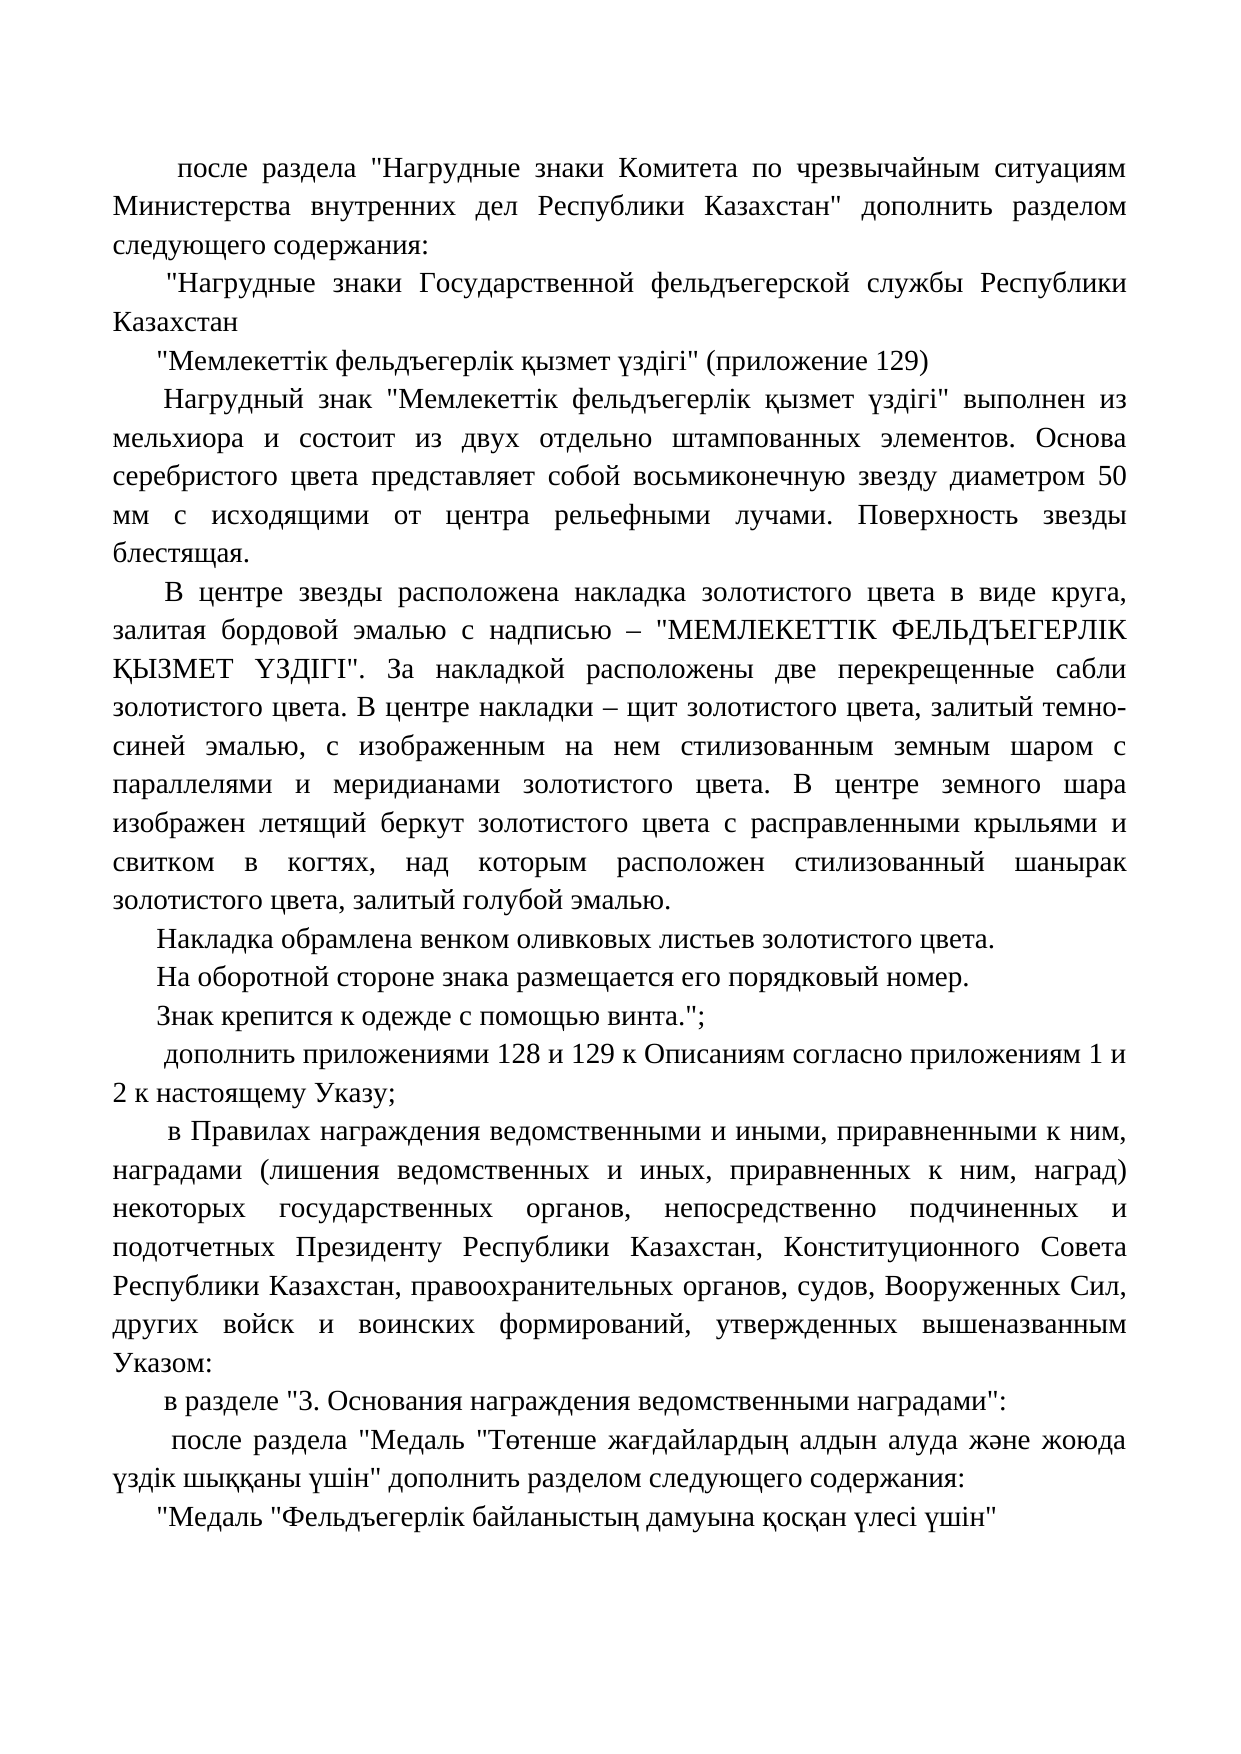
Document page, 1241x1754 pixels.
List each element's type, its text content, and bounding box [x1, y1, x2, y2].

text В центре звезды расположена накладка золотистого цвета в виде круга, залитая бордовой эмалью с надписью – "МЕМЛЕКЕТТІК ФЕЛЬДЪЕГЕРЛІК ҚЫЗМЕТ ҮЗДІГІ". За накладкой расположены две перекрещенные сабли золотистого цвета. В центре накладки – щит золотистого цвета, залитый темно-синей эмалью, с изображенным на нем стилизованным земным шаром с параллелями и меридианами золотистого цвета. В центре земного шара изображен летящий беркут золотистого цвета с расправленными крыльями и свитком в когтях, над которым расположен стилизованный шанырак золотистого цвета, залитый голубой эмалью. [112, 574, 1128, 916]
text "Нагрудные знаки Государственной фельдъегерской службы Республики Казахстан [112, 266, 1128, 338]
text дополнить приложениями 128 и 129 к Описаниям согласно приложениям 1 и 2 к настоящему Указу; [112, 1036, 1128, 1108]
text "Медаль "Фельдъегерлік байланыстың дамуына қосқан үлесі үшін" [112, 1499, 1128, 1532]
text На оборотной стороне знака размещается его порядковый номер. [112, 959, 1128, 993]
text после раздела "Медаль "Төтенше жағдайлардың алдын алуда және жоюда үздік шыққаны үшін" дополнить разделом следующего содержания: [112, 1422, 1128, 1494]
text "Мемлекеттік фельдъегерлік қызмет үздігі" (приложение 129) [112, 343, 1128, 376]
text после раздела "Нагрудные знаки Комитета по чрезвычайным ситуациям Министерства внутренних дел Республики Казахстан" дополнить разделом следующего содержания: [112, 150, 1128, 261]
text Накладка обрамлена венком оливковых листьев золотистого цвета. [112, 921, 1128, 954]
text в Правилах награждения ведомственными и иными, приравненными к ним, наградами (лишения ведомственных и иных, приравненных к ним, наград) некоторых государственных органов, непосредственно подчиненных и подотчетных Президенту Республики Казахстан, Конституционного Совета Республики Казахстан, правоохранительных органов, судов, Вооруженных Сил, других войск и воинских формирований, утвержденных вышеназванным Указом: [112, 1113, 1128, 1378]
text Знак крепится к одежде с помощью винта."; [112, 998, 1128, 1031]
text Нагрудный знак "Мемлекеттік фельдъегерлік қызмет үздігі" выполнен из мельхиора и состоит из двух отдельно штампованных элементов. Основа серебристого цвета представляет собой восьмиконечную звезду диаметром 50 мм с исходящими от центра рельефными лучами. Поверхность звезды блестящая. [112, 381, 1128, 569]
text в разделе "3. Основания награждения ведомственными наградами": [112, 1383, 1128, 1417]
